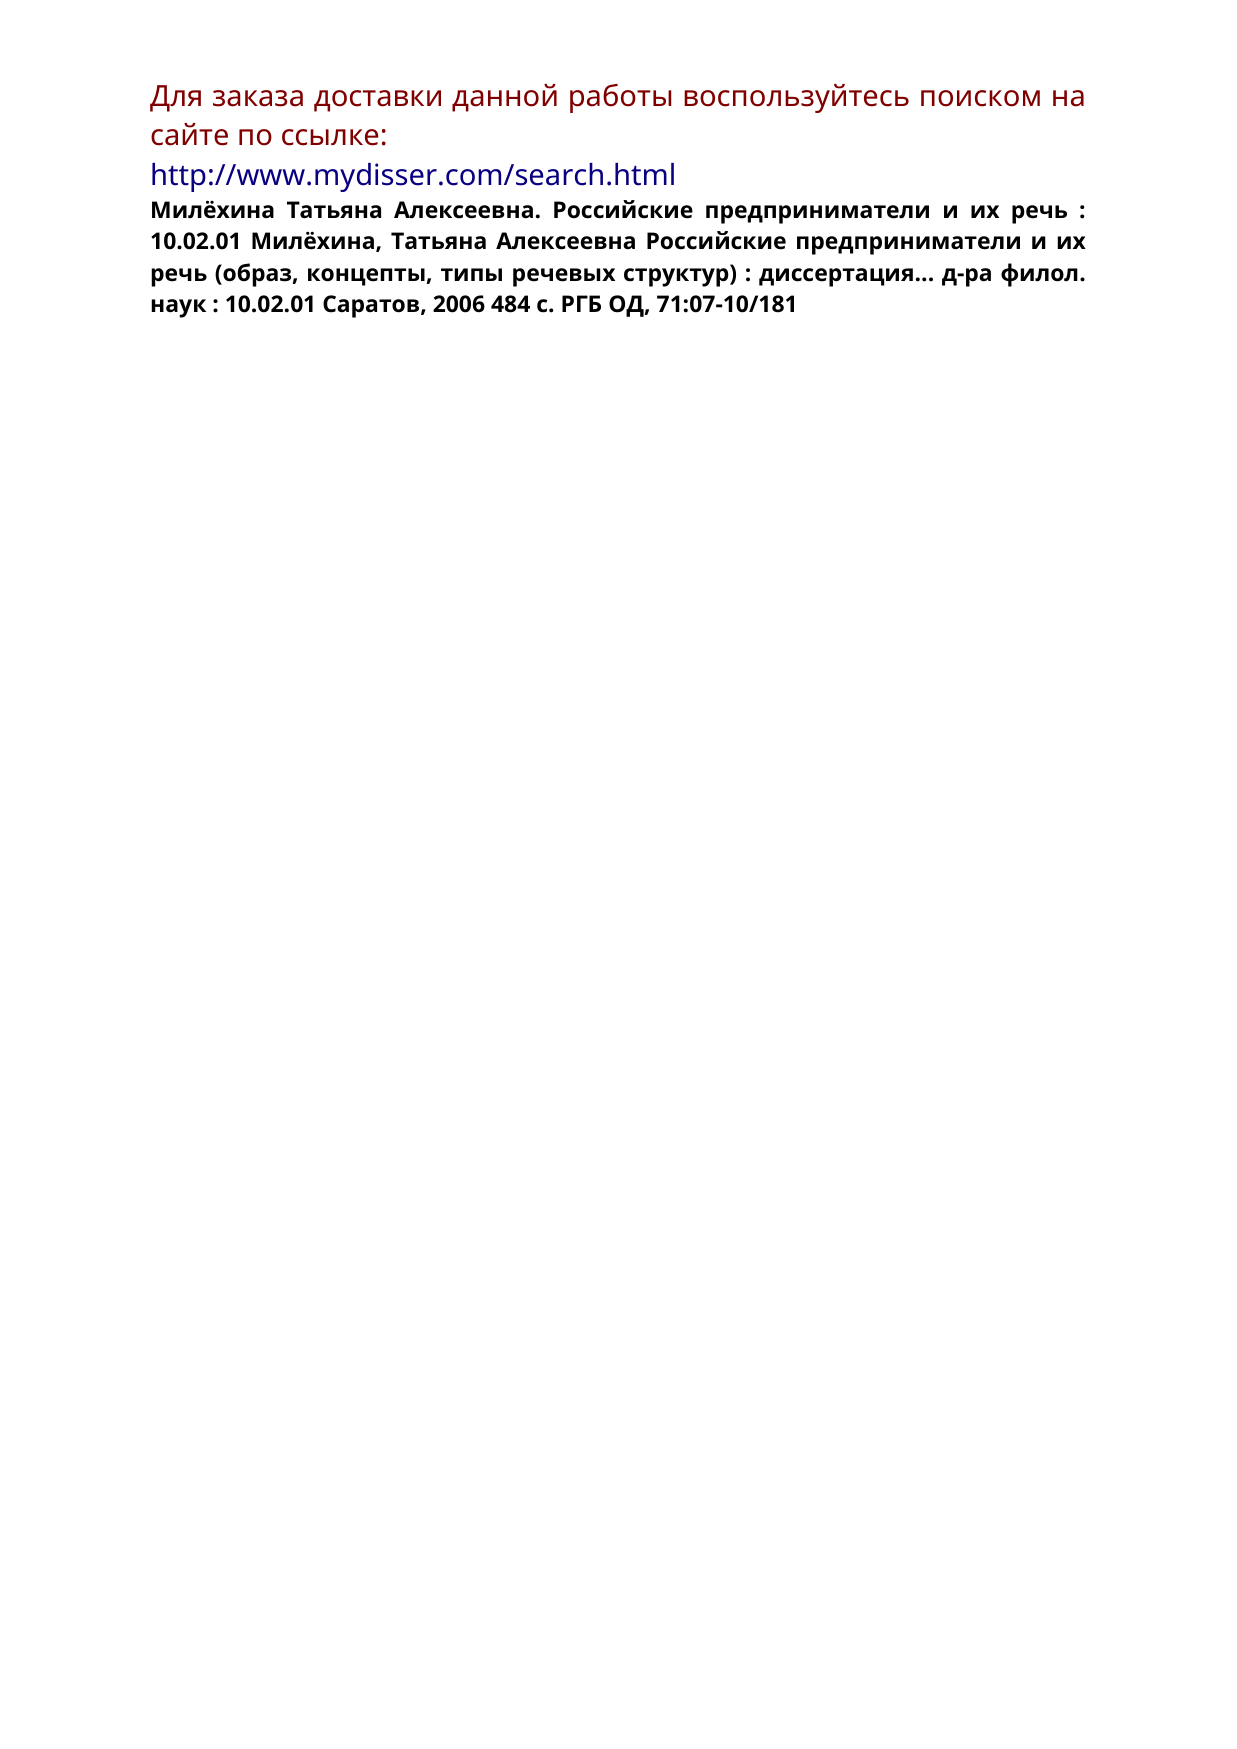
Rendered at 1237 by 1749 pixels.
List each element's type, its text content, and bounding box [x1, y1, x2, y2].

text Милёхина Татьяна Алексеевна. Российские предприниматели и их речь : 10.02.01 Милёхина, Татьяна Алексеевна Российские предприниматели и их речь (образ, концепты, типы речевых структур) : диссертация... д-ра филол. наук : 10.02.01 Саратов, 2006 484 с. РГБ ОД, 71:07-10/181 [150, 194, 1086, 319]
